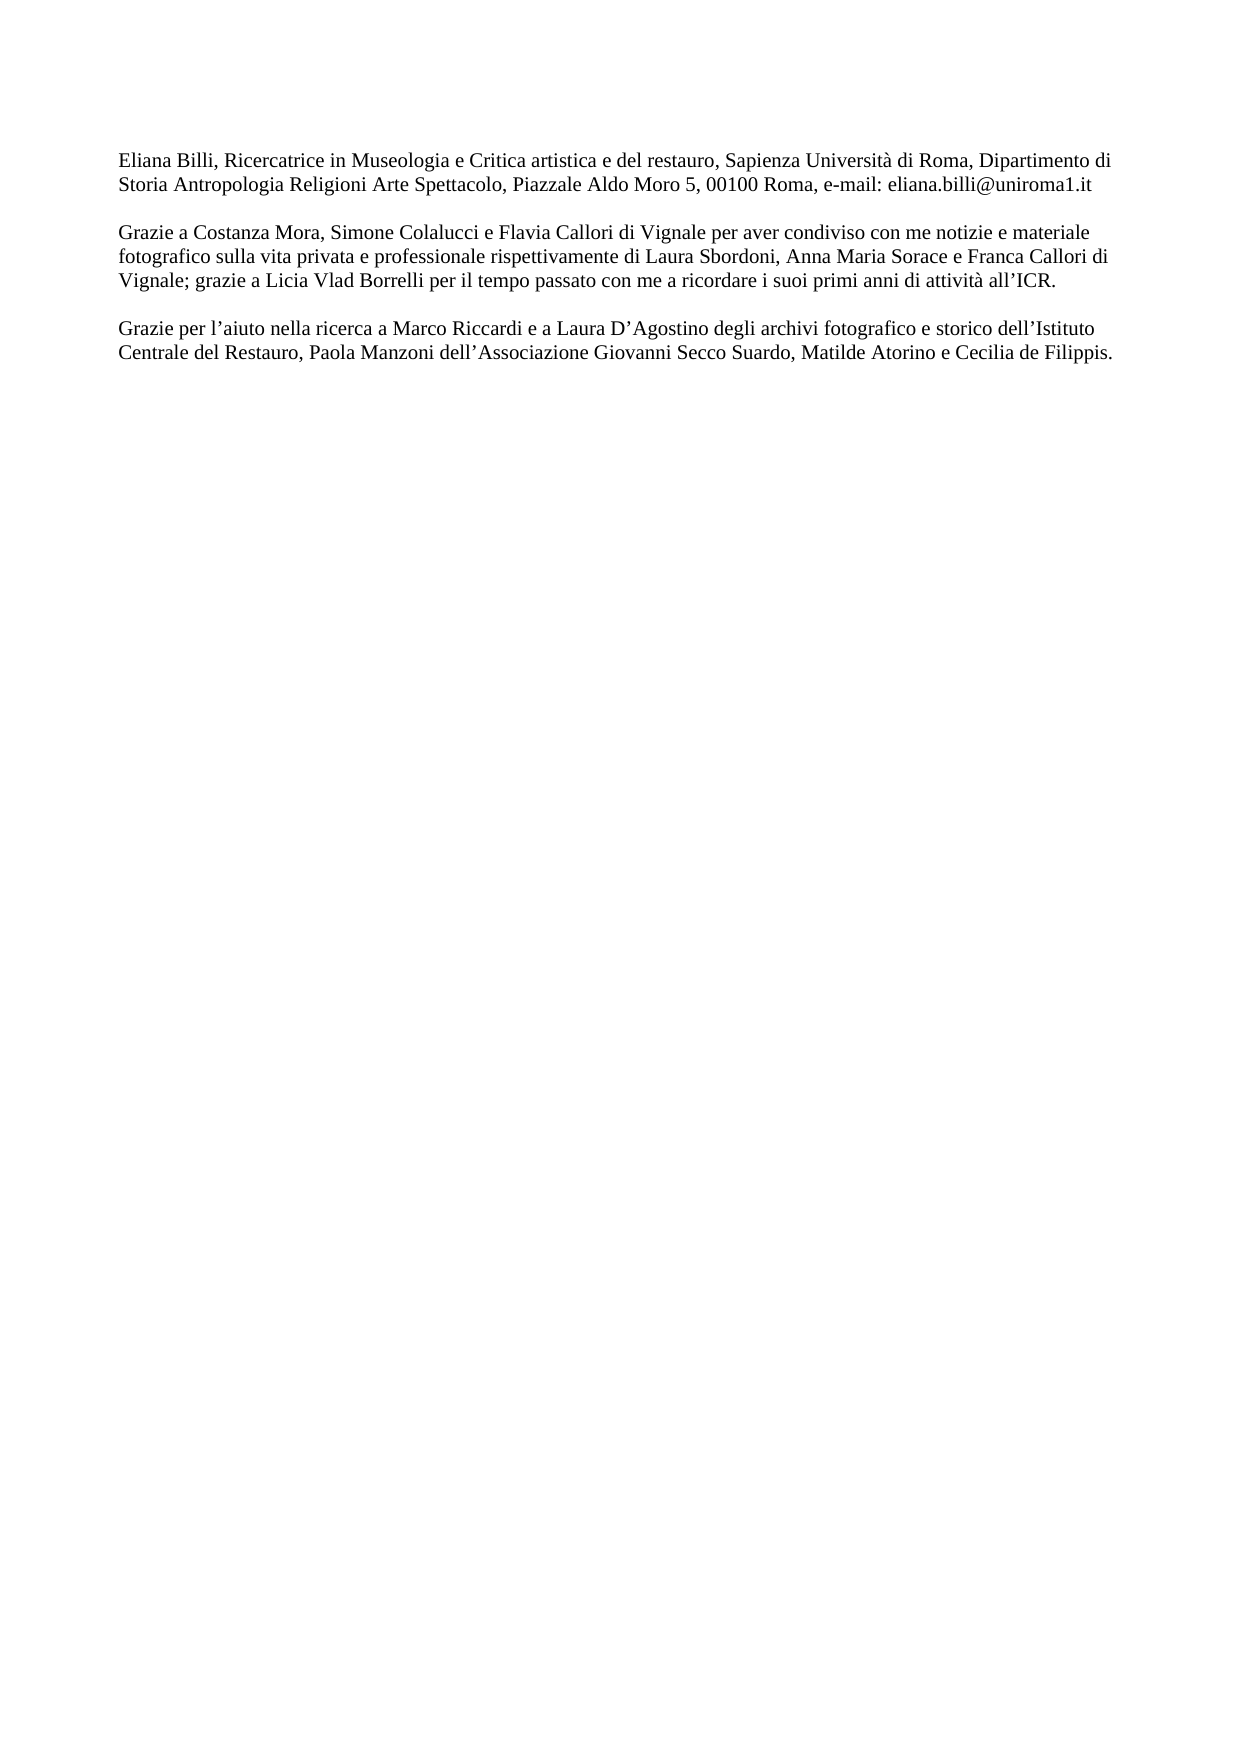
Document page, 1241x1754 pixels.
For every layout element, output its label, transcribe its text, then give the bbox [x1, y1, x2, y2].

text Eliana Billi, Ricercatrice in Museologia e Critica artistica e del restauro, Sapienza Università di Roma, Dipartimento di Storia Antropologia Religioni Arte Spettacolo, Piazzale Aldo Moro 5, 00100 Roma, e-mail: eliana.billi@uniroma1.it [118, 148, 1122, 196]
text Grazie per l’aiuto nella ricerca a Marco Riccardi e a Laura D’Agostino degli archivi fotografico e storico dell’Istituto Centrale del Restauro, Paola Manzoni dell’Associazione Giovanni Secco Suardo, Matilde Atorino e Cecilia de Filippis. [118, 316, 1122, 364]
text Grazie a Costanza Mora, Simone Colalucci e Flavia Callori di Vignale per aver condiviso con me notizie e materiale fotografico sulla vita privata e professionale rispettivamente di Laura Sbordoni, Anna Maria Sorace e Franca Callori di Vignale; grazie a Licia Vlad Borrelli per il tempo passato con me a ricordare i suoi primi anni di attività all’ICR. [118, 220, 1122, 292]
